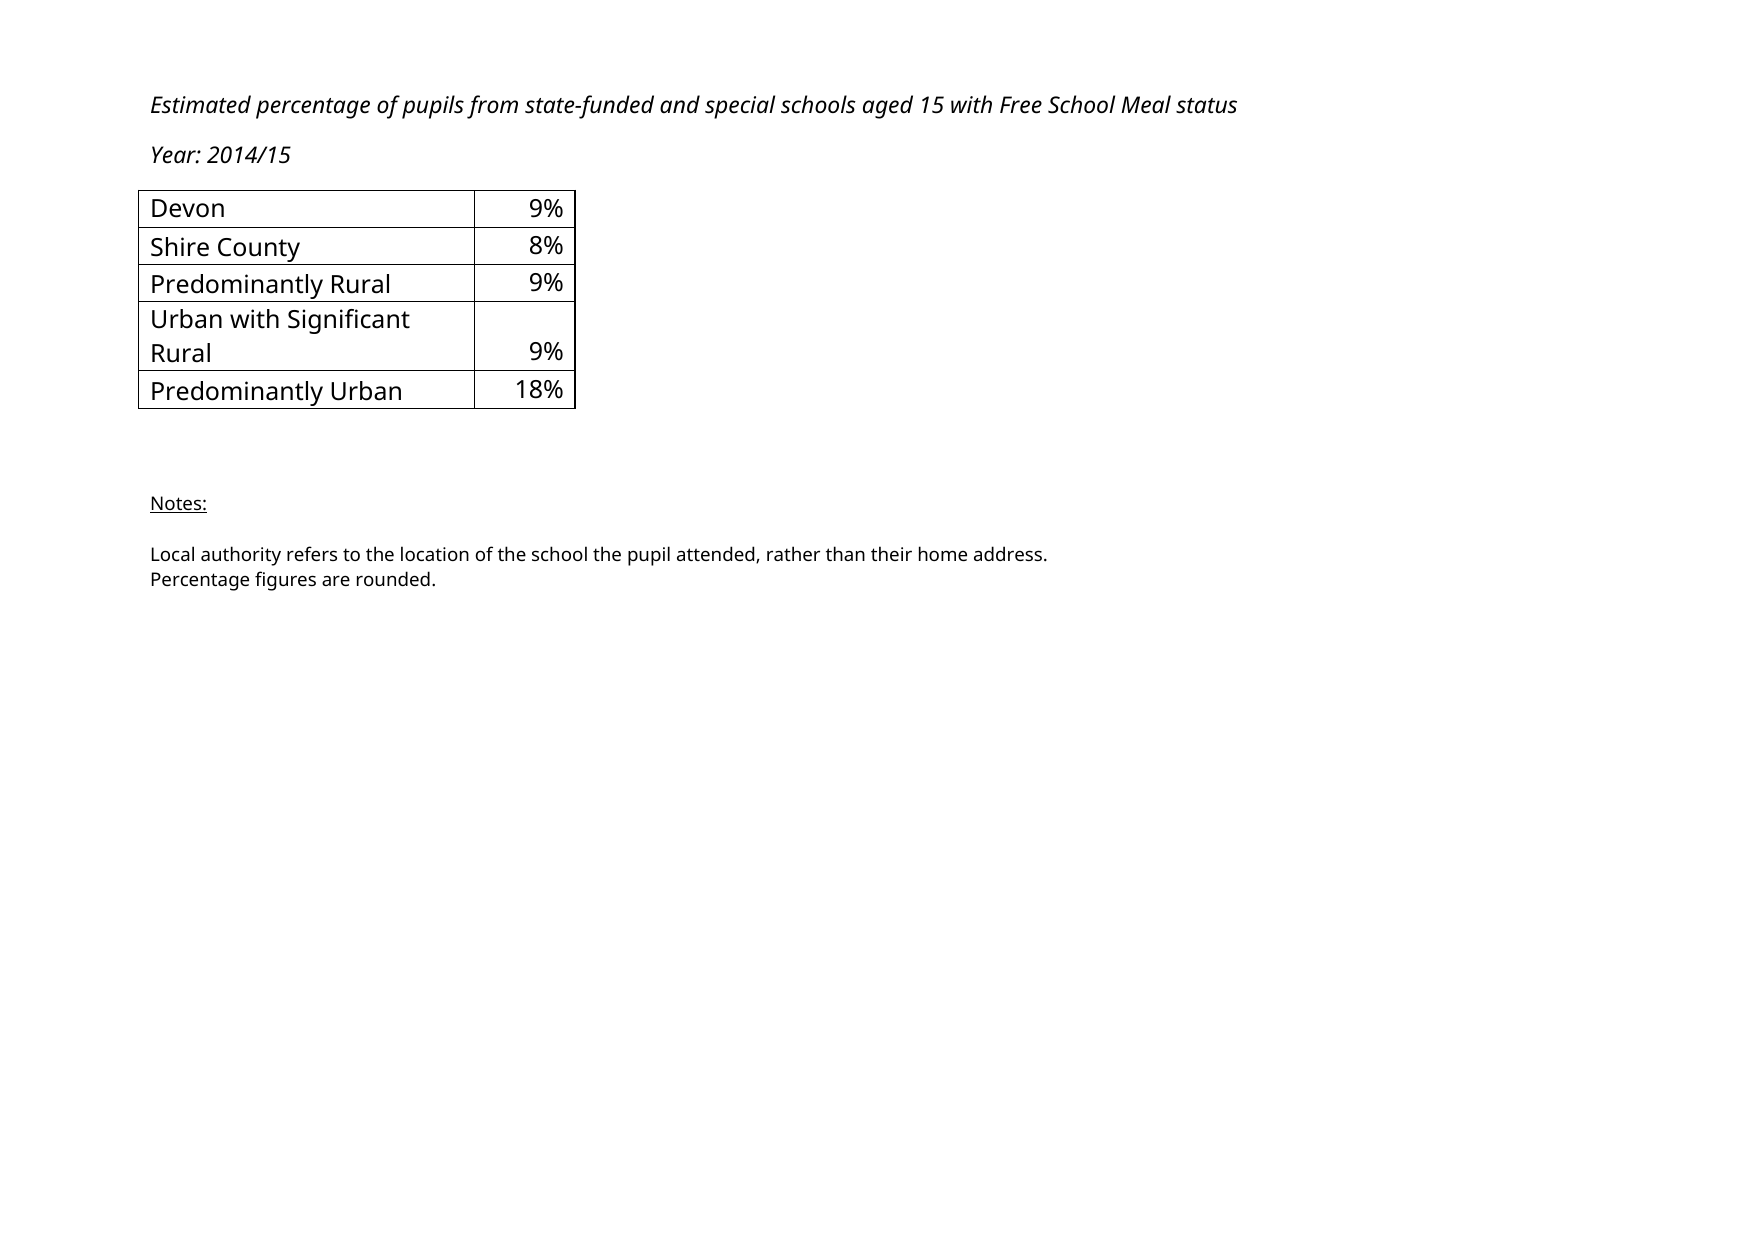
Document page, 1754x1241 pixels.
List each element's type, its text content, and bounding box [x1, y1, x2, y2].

text Estimated percentage of pupils from state-funded and special schools aged 15 with Free School Meal status [150, 89, 1604, 120]
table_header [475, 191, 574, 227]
text Percentage figures are rounded. [150, 567, 1604, 592]
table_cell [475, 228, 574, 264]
text Local authority refers to the location of the school the pupil attended, rather than their home address. [150, 541, 1604, 567]
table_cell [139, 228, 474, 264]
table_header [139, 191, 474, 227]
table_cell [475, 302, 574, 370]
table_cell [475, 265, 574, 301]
text Year: 2014/15 [150, 139, 1604, 170]
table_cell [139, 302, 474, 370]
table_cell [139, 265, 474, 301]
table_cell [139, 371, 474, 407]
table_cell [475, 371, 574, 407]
text Notes: [150, 490, 1604, 516]
